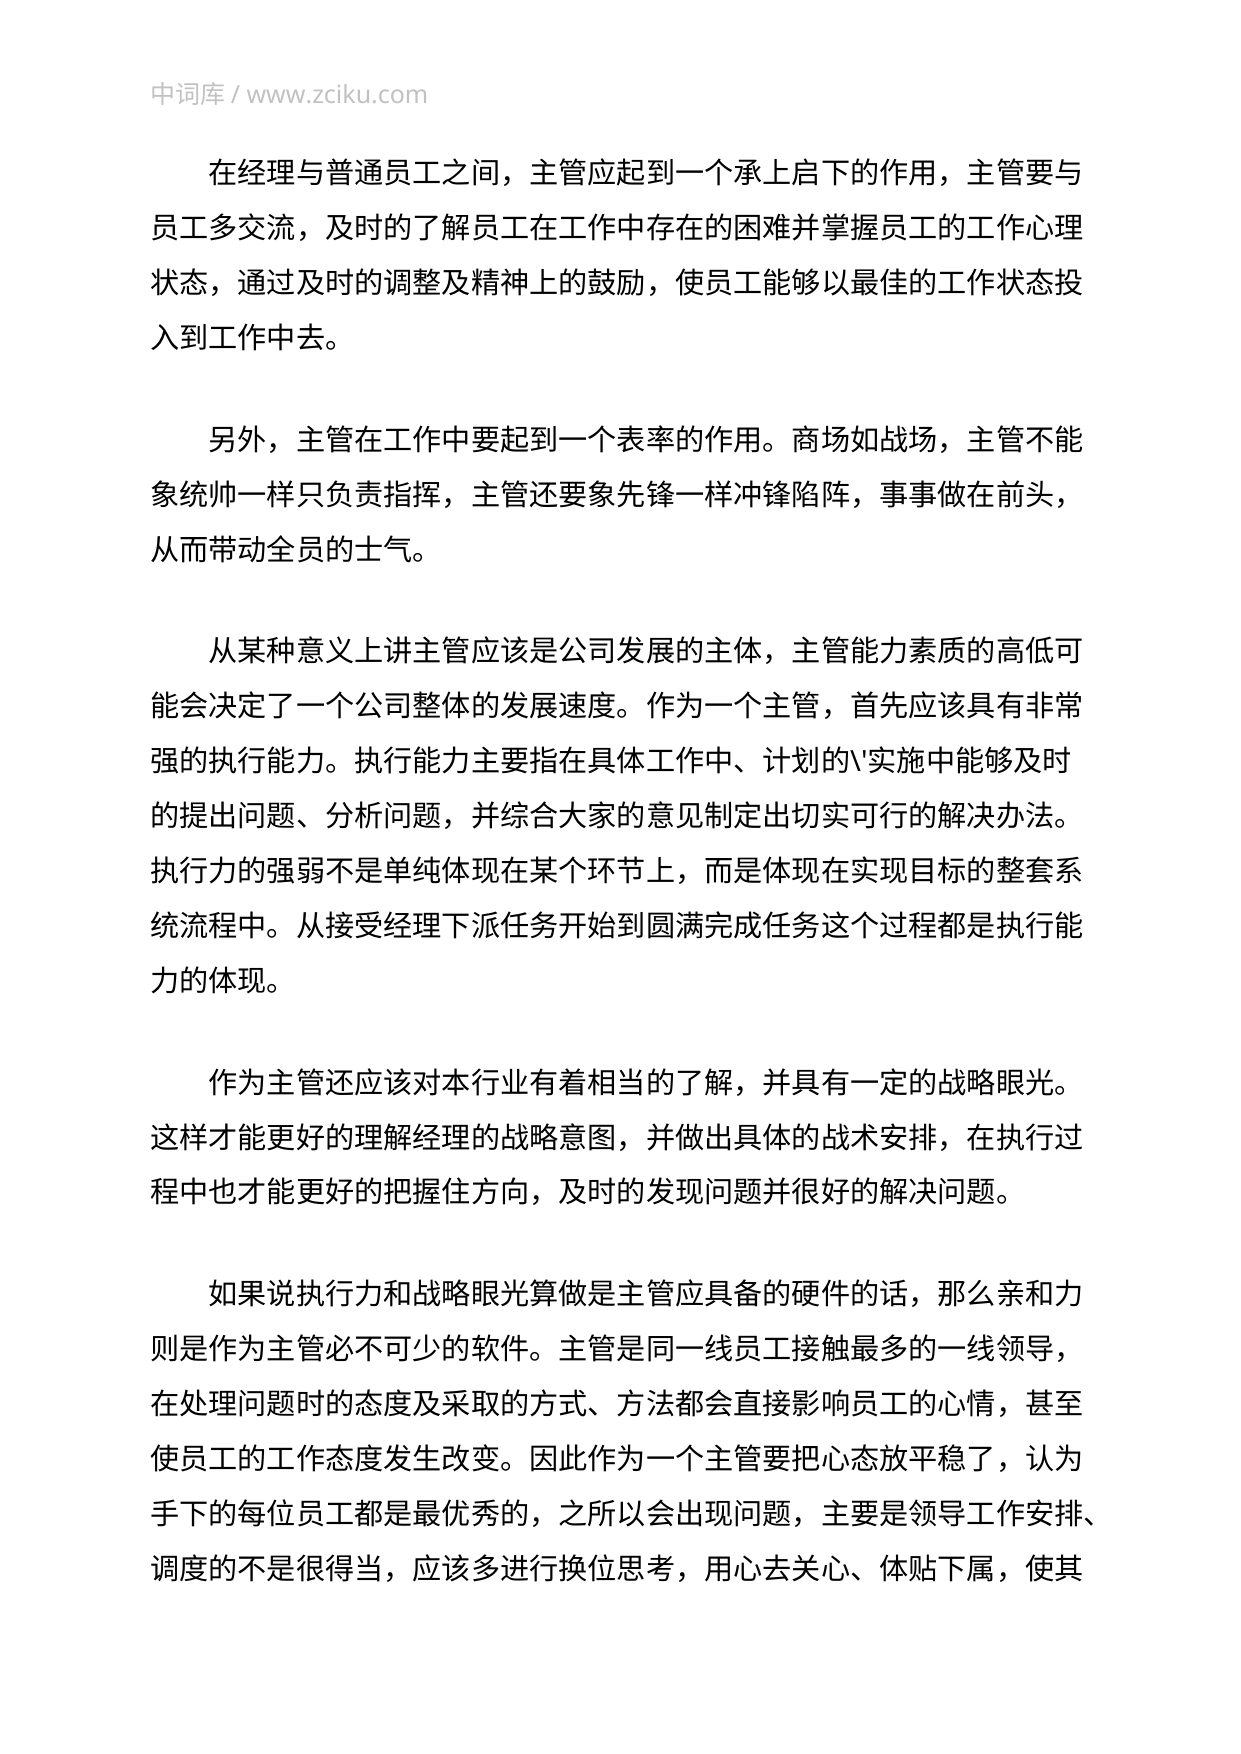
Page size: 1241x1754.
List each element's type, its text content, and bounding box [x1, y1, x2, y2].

text 作为主管还应该对本行业有着相当的了解，并具有一定的战略眼光。这样才能更好的理解经理的战略意图，并做出具体的战术安排，在执行过程中也才能更好的把握住方向，及时的发现问题并很好的解决问题。 [150, 1059, 1090, 1211]
text 从某种意义上讲主管应该是公司发展的主体，主管能力素质的高低可能会决定了一个公司整体的发展速度。作为一个主管，首先应该具有非常强的执行能力。执行能力主要指在具体工作中、计划的\'实施中能够及时的提出问题、分析问题，并综合大家的意见制定出切实可行的解决办法。执行力的强弱不是单纯体现在某个环节上，而是体现在实现目标的整套系统流程中。从接受经理下派任务开始到圆满完成任务这个过程都是执行能力的体现。 [150, 628, 1090, 1000]
text 另外，主管在工作中要起到一个表率的作用。商场如战场，主管不能象统帅一样只负责指挥，主管还要象先锋一样冲锋陷阵，事事做在前头，从而带动全员的士气。 [150, 416, 1090, 568]
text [150, 1271, 1090, 1588]
text 在经理与普通员工之间，主管应起到一个承上启下的作用，主管要与员工多交流，及时的了解员工在工作中存在的困难并掌握员工的工作心理状态，通过及时的调整及精神上的鼓励，使员工能够以最佳的工作状态投入到工作中去。 [150, 150, 1090, 357]
